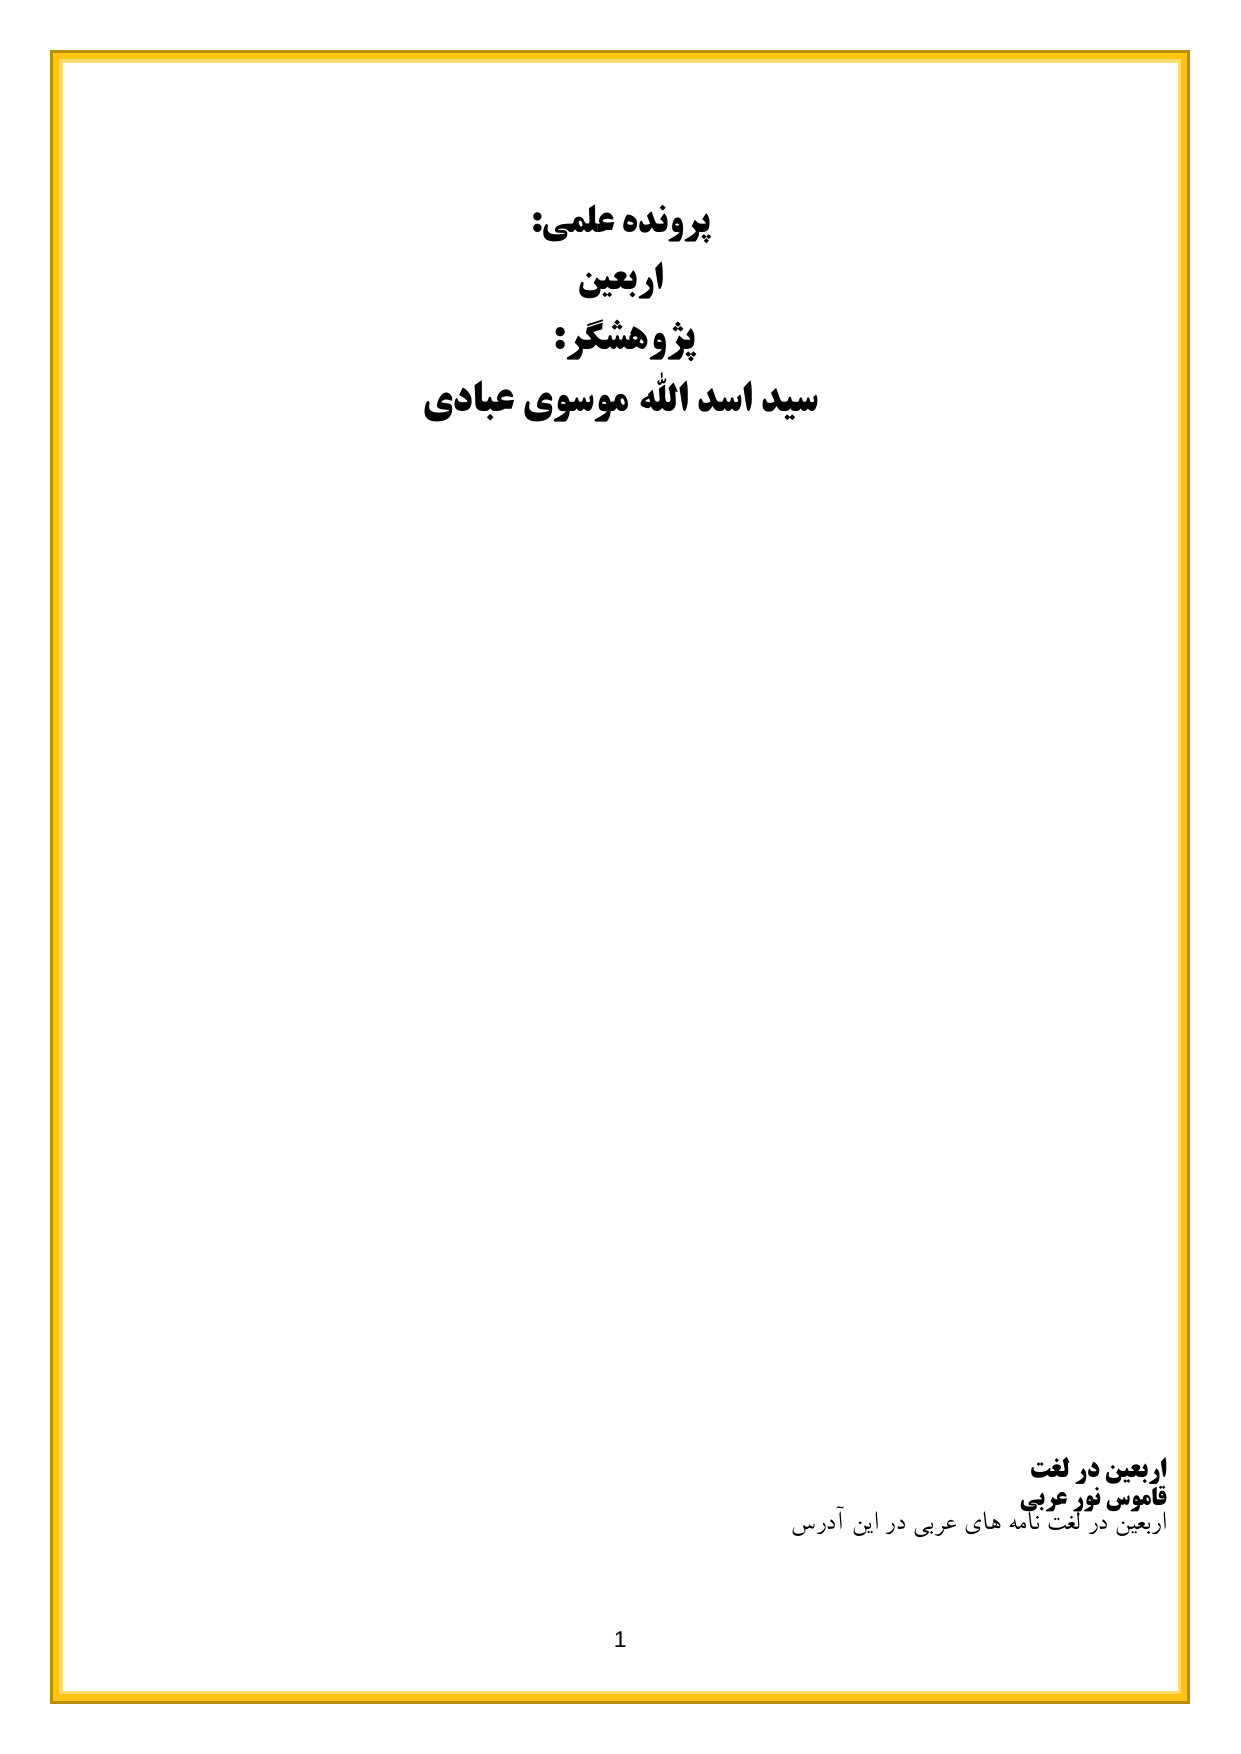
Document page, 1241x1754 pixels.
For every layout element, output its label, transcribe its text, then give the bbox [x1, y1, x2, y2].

text پژوهشگر: [74, 320, 1167, 362]
subtitle اربعین در لغت [74, 1458, 1167, 1486]
subtitle قاموس نور عربی [74, 1488, 1167, 1513]
text اربعین در لغت نامه های عربی در این آدرس [74, 1513, 1167, 1542]
text پرونده علمی: [74, 206, 1167, 244]
text سید اسد الله موسوی عبادی [74, 382, 1167, 424]
text اربعین [74, 263, 1167, 301]
